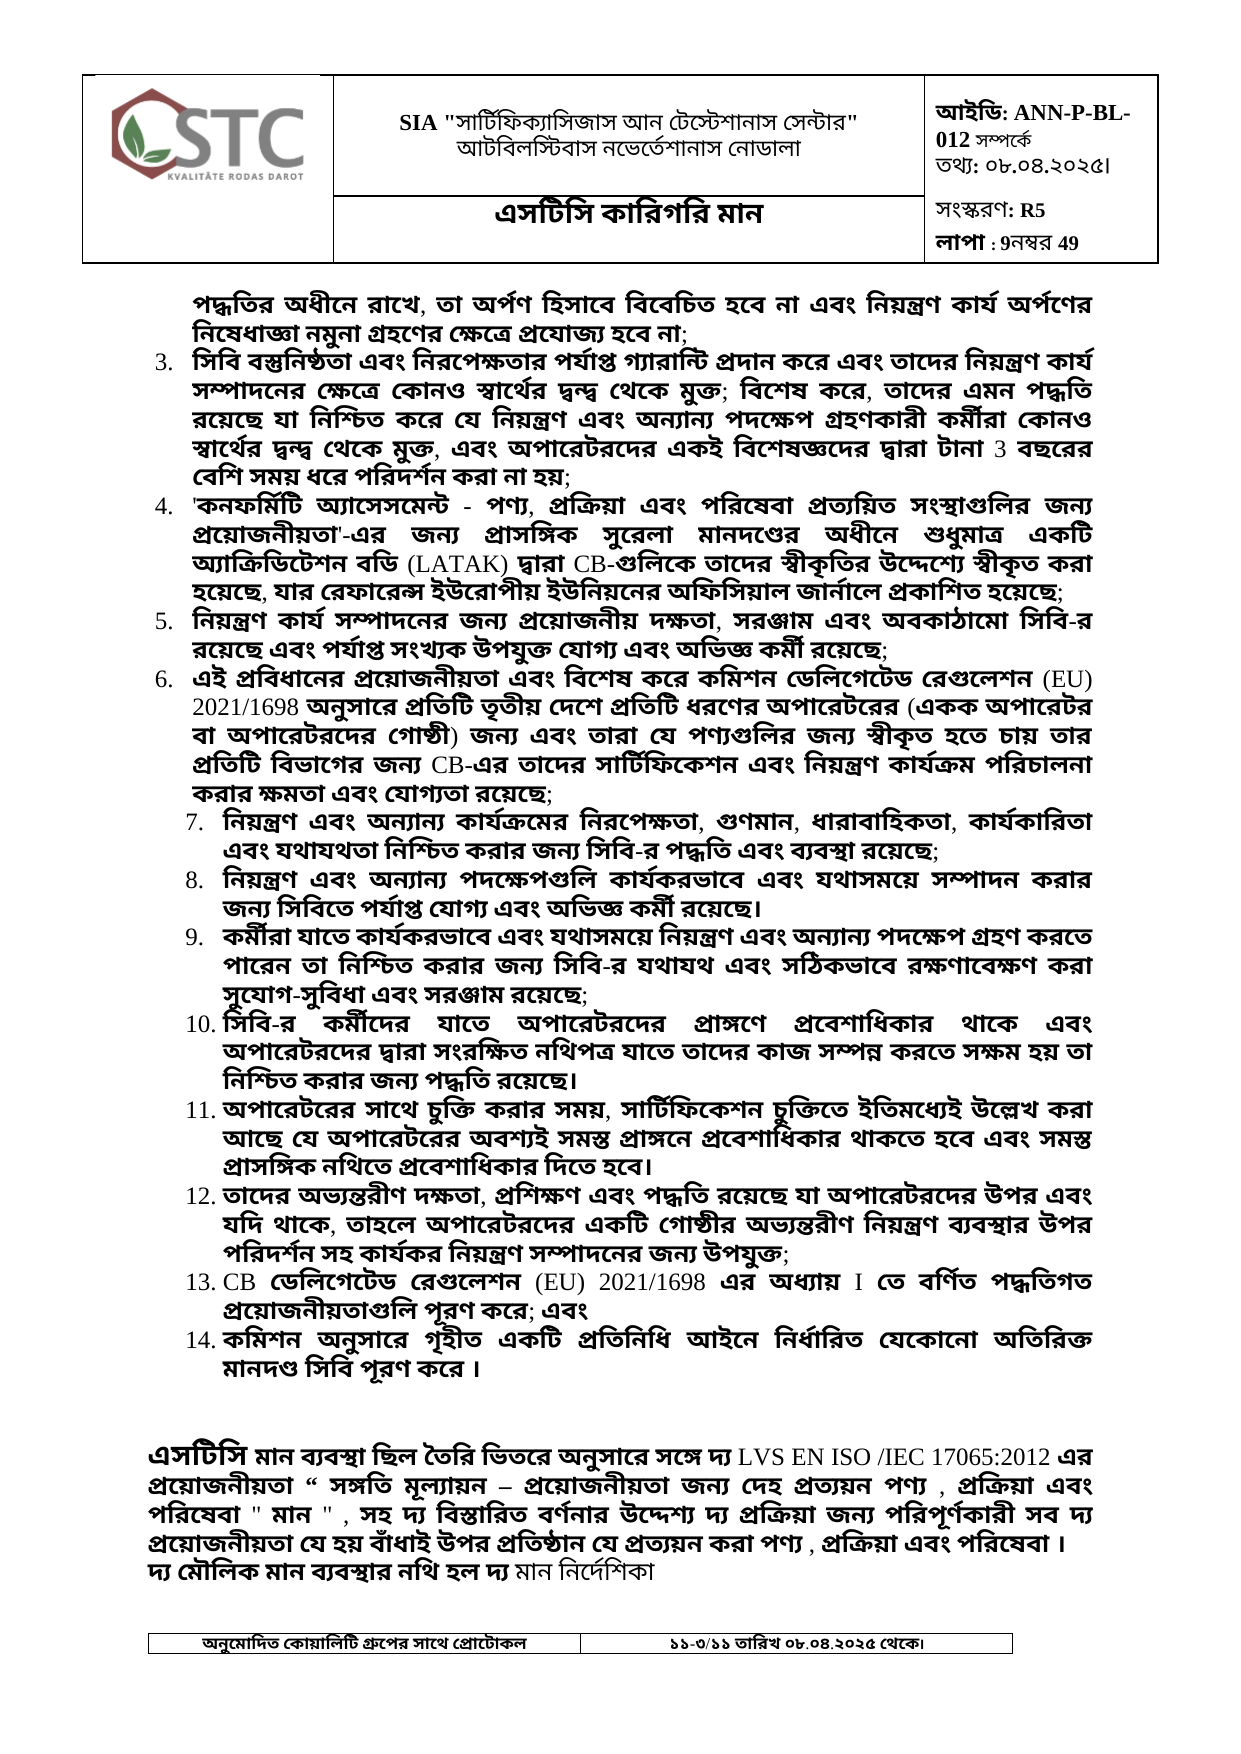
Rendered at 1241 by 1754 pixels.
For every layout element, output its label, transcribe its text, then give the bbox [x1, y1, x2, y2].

list এই প্রবিধানের প্রয়োজনীয়তা এবং বিশেষ করে কমিশন ডেলিগেটেড রেগুলেশন (EU) 2021/1698 অনুসারে প্রতিটি তৃতীয় দেশে প্রতিটি ধরণের অপারেটরের (একক অপারেটর বা অপারেটরদের গোষ্ঠী) জন্য এবং তারা যে পণ্যগুলির জন্য স্বীকৃত হতে চায় তার প্রতিটি বিভাগের জন্য CB-এর তাদের সার্টিফিকেশন এবং নিয়ন্ত্রণ কার্যক্রম পরিচালনা করার ক্ষমতা এবং যোগ্যতা রয়েছে; [154, 664, 1092, 807]
list নিয়ন্ত্রণ কার্য সম্পাদনের জন্য প্রয়োজনীয় দক্ষতা, সরঞ্জাম এবং অবকাঠামো সিবি-র রয়েছে এবং পর্যাপ্ত সংখ্যক উপযুক্ত যোগ্য এবং অভিজ্ঞ কর্মী রয়েছে; [154, 606, 1092, 664]
picture [95, 75, 321, 197]
list কমিশন অনুসারে গৃহীত একটি প্রতিনিধি আইনে নির্ধারিত যেকোনো অতিরিক্ত মানদণ্ড সিবি পূরণ করে । [185, 1325, 1092, 1382]
list সিবি-র কর্মীদের যাতে অপারেটরদের প্রাঙ্গণে প্রবেশাধিকার থাকে এবং অপারেটরদের দ্বারা সংরক্ষিত নথিপত্র যাতে তাদের কাজ সম্পন্ন করতে সক্ষম হয় তা নিশ্চিত করার জন্য পদ্ধতি রয়েছে। [185, 1009, 1092, 1095]
list CB ডেলিগেটেড রেগুলেশন (EU) 2021/1698 এর অধ্যায় I তে বর্ণিত পদ্ধতিগত প্রয়োজনীয়তাগুলি পূরণ করে; এবং [185, 1267, 1092, 1325]
list নিয়ন্ত্রণ এবং অন্যান্য পদক্ষেপগুলি কার্যকরভাবে এবং যথাসময়ে সম্পাদন করার জন্য সিবিতে পর্যাপ্ত যোগ্য এবং অভিজ্ঞ কর্মী রয়েছে। [185, 865, 1092, 922]
list কর্মীরা যাতে কার্যকরভাবে এবং যথাসময়ে নিয়ন্ত্রণ এবং অন্যান্য পদক্ষেপ গ্রহণ করতে পারেন তা নিশ্চিত করার জন্য সিবি-র যথাযথ এবং সঠিকভাবে রক্ষণাবেক্ষণ করা সুযোগ-সুবিধা এবং সরঞ্জাম রয়েছে; [185, 922, 1092, 1009]
text দ্য মৌলিক মান ব্যবস্থার নথি​​ হল দ্য মান নির্দেশিকা [148, 1557, 1093, 1586]
text এসটিসি মান ব্যবস্থা ছিল তৈরি ভিতরে অনুসারে সঙ্গে দ্য LVS EN ISO /IEC 17065:2012 এর প্রয়োজনীয়তা “ সঙ্গতি মূল্যায়ন – প্রয়োজনীয়তা জন্য দেহ প্রত্যয়ন পণ্য , প্রক্রিয়া এবং পরিষেবা " মান " , সহ দ্য বিস্তারিত বর্ণনার উদ্দেশ্য দ্য প্রক্রিয়া জন্য পরিপূর্ণকারী সব দ্য প্রয়োজনীয়তা যে হয় বাঁধাই উপর প্রতিষ্ঠান যে প্রত্যয়ন করা পণ্য , প্রক্রিয়া এবং পরিষেবা । [148, 1438, 1093, 1557]
list অপারেটরের সাথে চুক্তি করার সময়, সার্টিফিকেশন চুক্তিতে ইতিমধ্যেই উল্লেখ করা আছে যে অপারেটরের অবশ্যই সমস্ত প্রাঙ্গনে প্রবেশাধিকার থাকতে হবে এবং সমস্ত প্রাসঙ্গিক নথিতে প্রবেশাধিকার দিতে হবে। [185, 1095, 1092, 1181]
list সিবি বস্তুনিষ্ঠতা এবং নিরপেক্ষতার পর্যাপ্ত গ্যারান্টি প্রদান করে এবং তাদের নিয়ন্ত্রণ কার্য সম্পাদনের ক্ষেত্রে কোনও স্বার্থের দ্বন্দ্ব থেকে মুক্ত; বিশেষ করে, তাদের এমন পদ্ধতি রয়েছে যা নিশ্চিত করে যে নিয়ন্ত্রণ এবং অন্যান্য পদক্ষেপ গ্রহণকারী কর্মীরা কোনও স্বার্থের দ্বন্দ্ব থেকে মুক্ত, এবং অপারেটরদের একই বিশেষজ্ঞদের দ্বারা টানা 3 বছরের বেশি সময় ধরে পরিদর্শন করা না হয়; [154, 347, 1092, 491]
list 'কনফর্মিটি অ্যাসেসমেন্ট - পণ্য, প্রক্রিয়া এবং পরিষেবা প্রত্যয়িত সংস্থাগুলির জন্য প্রয়োজনীয়তা'-এর জন্য প্রাসঙ্গিক সুরেলা মানদণ্ডের অধীনে শুধুমাত্র একটি অ্যাক্রিডিটেশন বডি (LATAK) দ্বারা CB-গুলিকে তাদের স্বীকৃতির উদ্দেশ্যে স্বীকৃত করা হয়েছে, যার রেফারেন্স ইউরোপীয় ইউনিয়নের অফিসিয়াল জার্নালে প্রকাশিত হয়েছে; [154, 491, 1092, 606]
list নিয়ন্ত্রণ এবং অন্যান্য কার্যক্রমের নিরপেক্ষতা, গুণমান, ধারাবাহিকতা, কার্যকারিতা এবং যথাযথতা নিশ্চিত করার জন্য সিবি-র পদ্ধতি এবং ব্যবস্থা রয়েছে; [185, 807, 1092, 865]
list তাদের অভ্যন্তরীণ দক্ষতা, প্রশিক্ষণ এবং পদ্ধতি রয়েছে যা অপারেটরদের উপর এবং যদি থাকে, তাহলে অপারেটরদের একটি গোষ্ঠীর অভ্যন্তরীণ নিয়ন্ত্রণ ব্যবস্থার উপর পরিদর্শন সহ কার্যকর নিয়ন্ত্রণ সম্পাদনের জন্য উপযুক্ত; [185, 1181, 1092, 1267]
